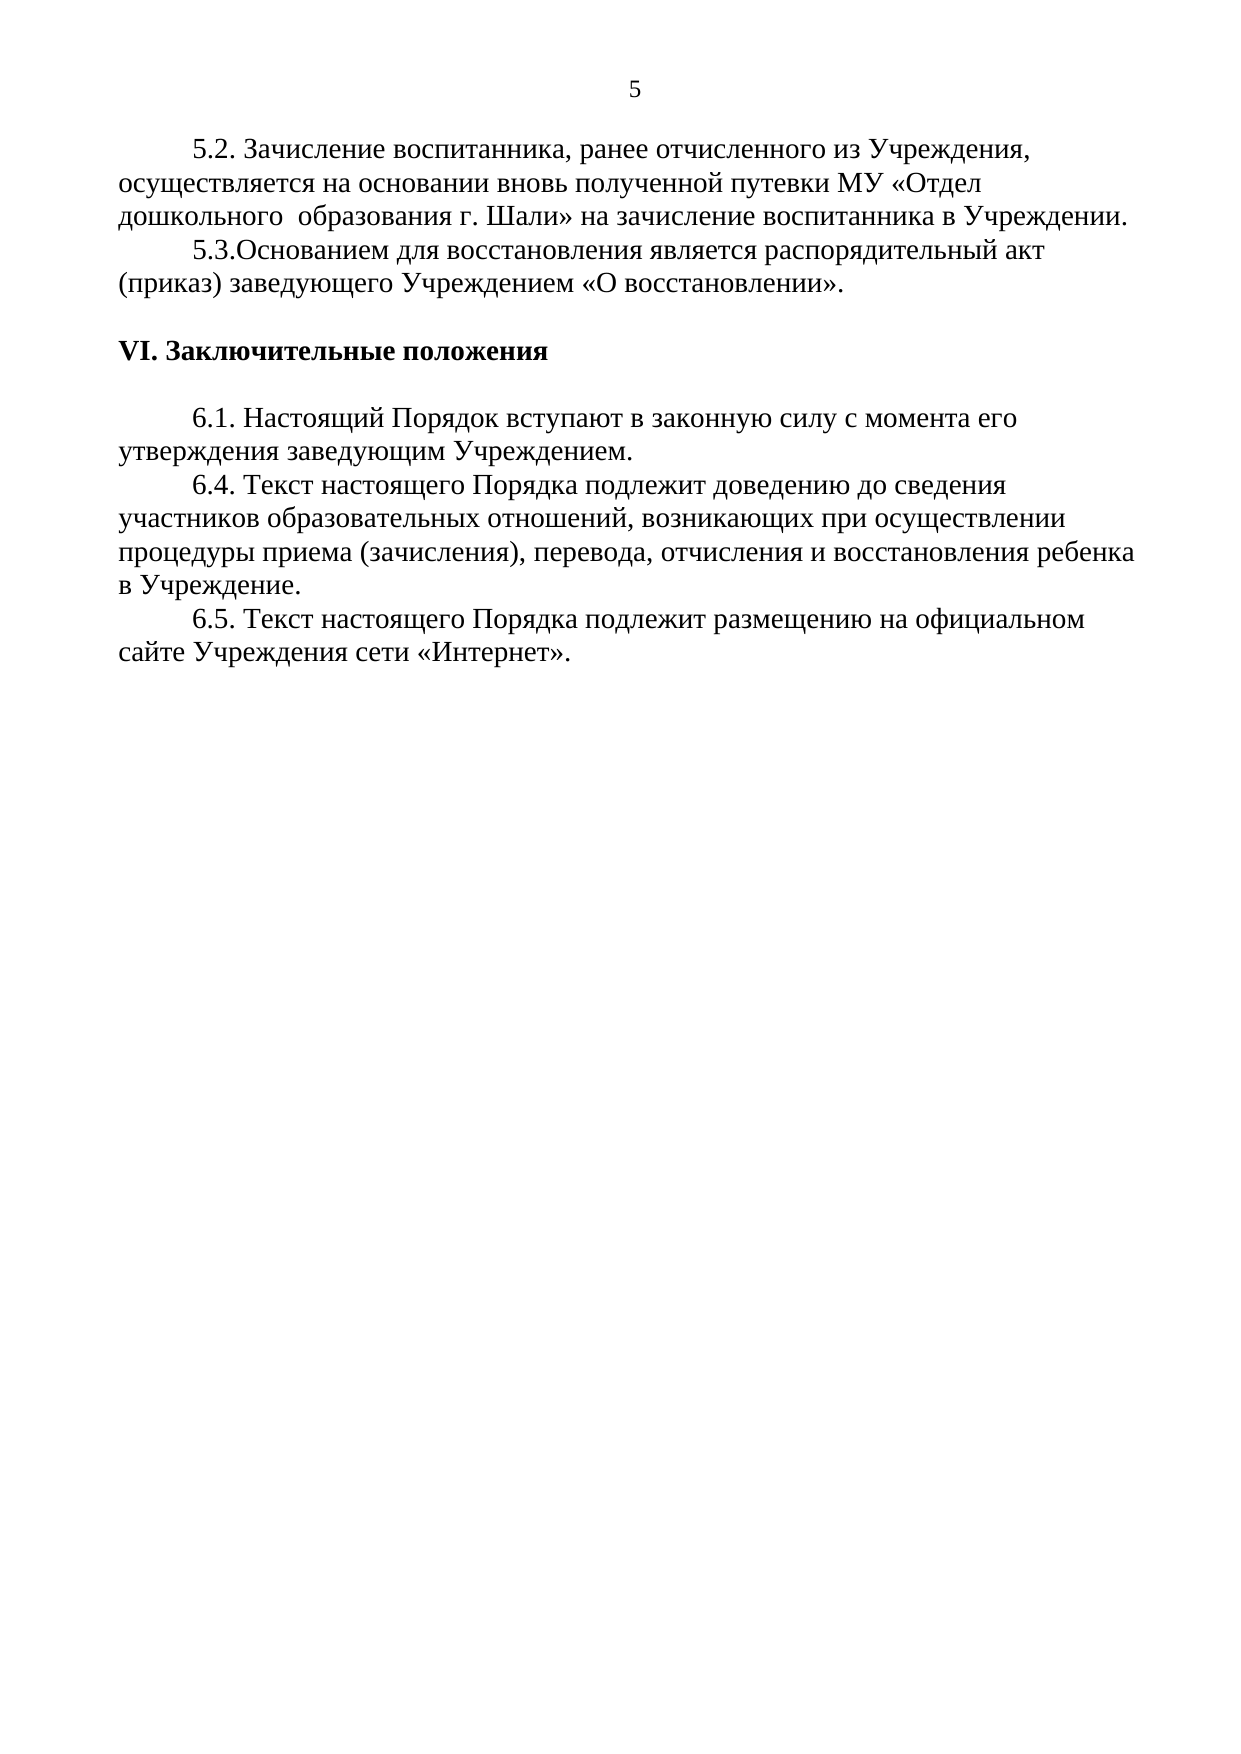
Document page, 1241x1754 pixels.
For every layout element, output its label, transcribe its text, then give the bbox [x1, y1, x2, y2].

text 5.3.Основанием для восстановления является распорядительный акт (приказ) заведующего Учреждением «О восстановлении». [118, 232, 1152, 299]
text 6.4. Текст настоящего Порядка подлежит доведению до сведения участников образовательных отношений, возникающих при осуществлении процедуры приема (зачисления), перевода, отчисления и восстановления ребенка в Учреждение. [118, 467, 1152, 601]
text 6.5. Текст настоящего Порядка подлежит размещению на официальном сайте Учреждения сети «Интернет». [118, 601, 1152, 668]
text VI. Заключительные положения [118, 333, 1152, 366]
text 6.1. Настоящий Порядок вступают в законную силу с момента его утверждения заведующим Учреждением. [118, 400, 1152, 467]
text 5.2. Зачисление воспитанника, ранее отчисленного из Учреждения, осуществляется на основании вновь полученной путевки МУ «Отдел дошкольного образования г. Шали» на зачисление воспитанника в Учреждении. [118, 131, 1152, 232]
